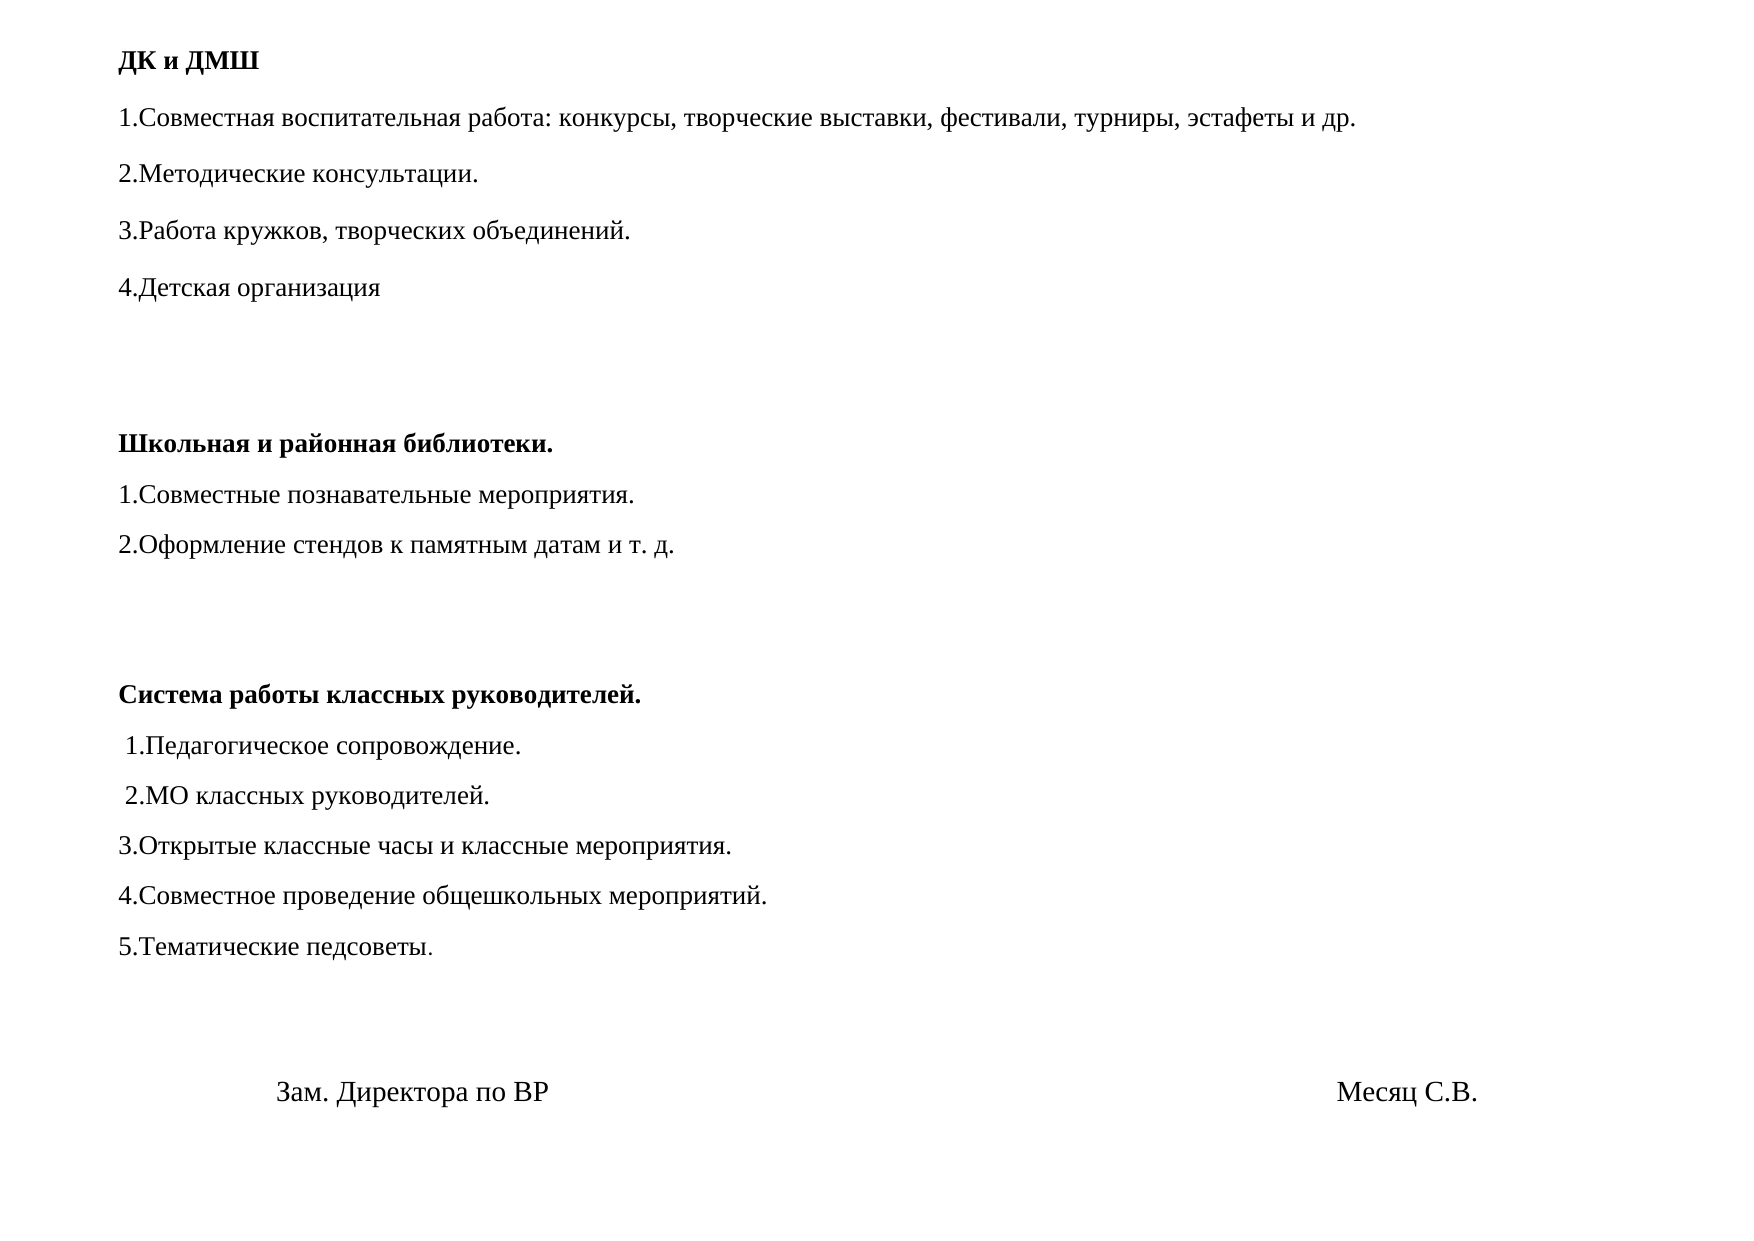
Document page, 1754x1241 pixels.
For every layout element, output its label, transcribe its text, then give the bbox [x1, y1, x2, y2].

text 4.Детская организация [118, 271, 1636, 302]
text 3.Открытые классные часы и классные мероприятия. [118, 829, 1636, 860]
text Школьная и районная библиотеки. [118, 428, 1636, 459]
text 1.Совместная воспитательная работа: конкурсы, творческие выставки, фестивали, турниры, эстафеты и др. [118, 101, 1636, 132]
text 2.Методические консультации. [118, 157, 1636, 189]
text Система работы классных руководителей. [118, 679, 1636, 710]
text 4.Совместное проведение общешкольных мероприятий. [118, 879, 1636, 911]
text 5.Тематические педсоветы. [118, 930, 1636, 961]
text 2.МО классных руководителей. [118, 779, 1636, 810]
text Зам. Директора по ВР Месяц С.В. [118, 1074, 1636, 1107]
text 1.Педагогическое сопровождение. [118, 729, 1636, 760]
text 1.Совместные познавательные мероприятия. [118, 478, 1636, 509]
text 2.Оформление стендов к памятным датам и т. д. [118, 528, 1636, 559]
text 3.Работа кружков, творческих объединений. [118, 214, 1636, 245]
text ДК и ДМШ [118, 44, 1636, 76]
